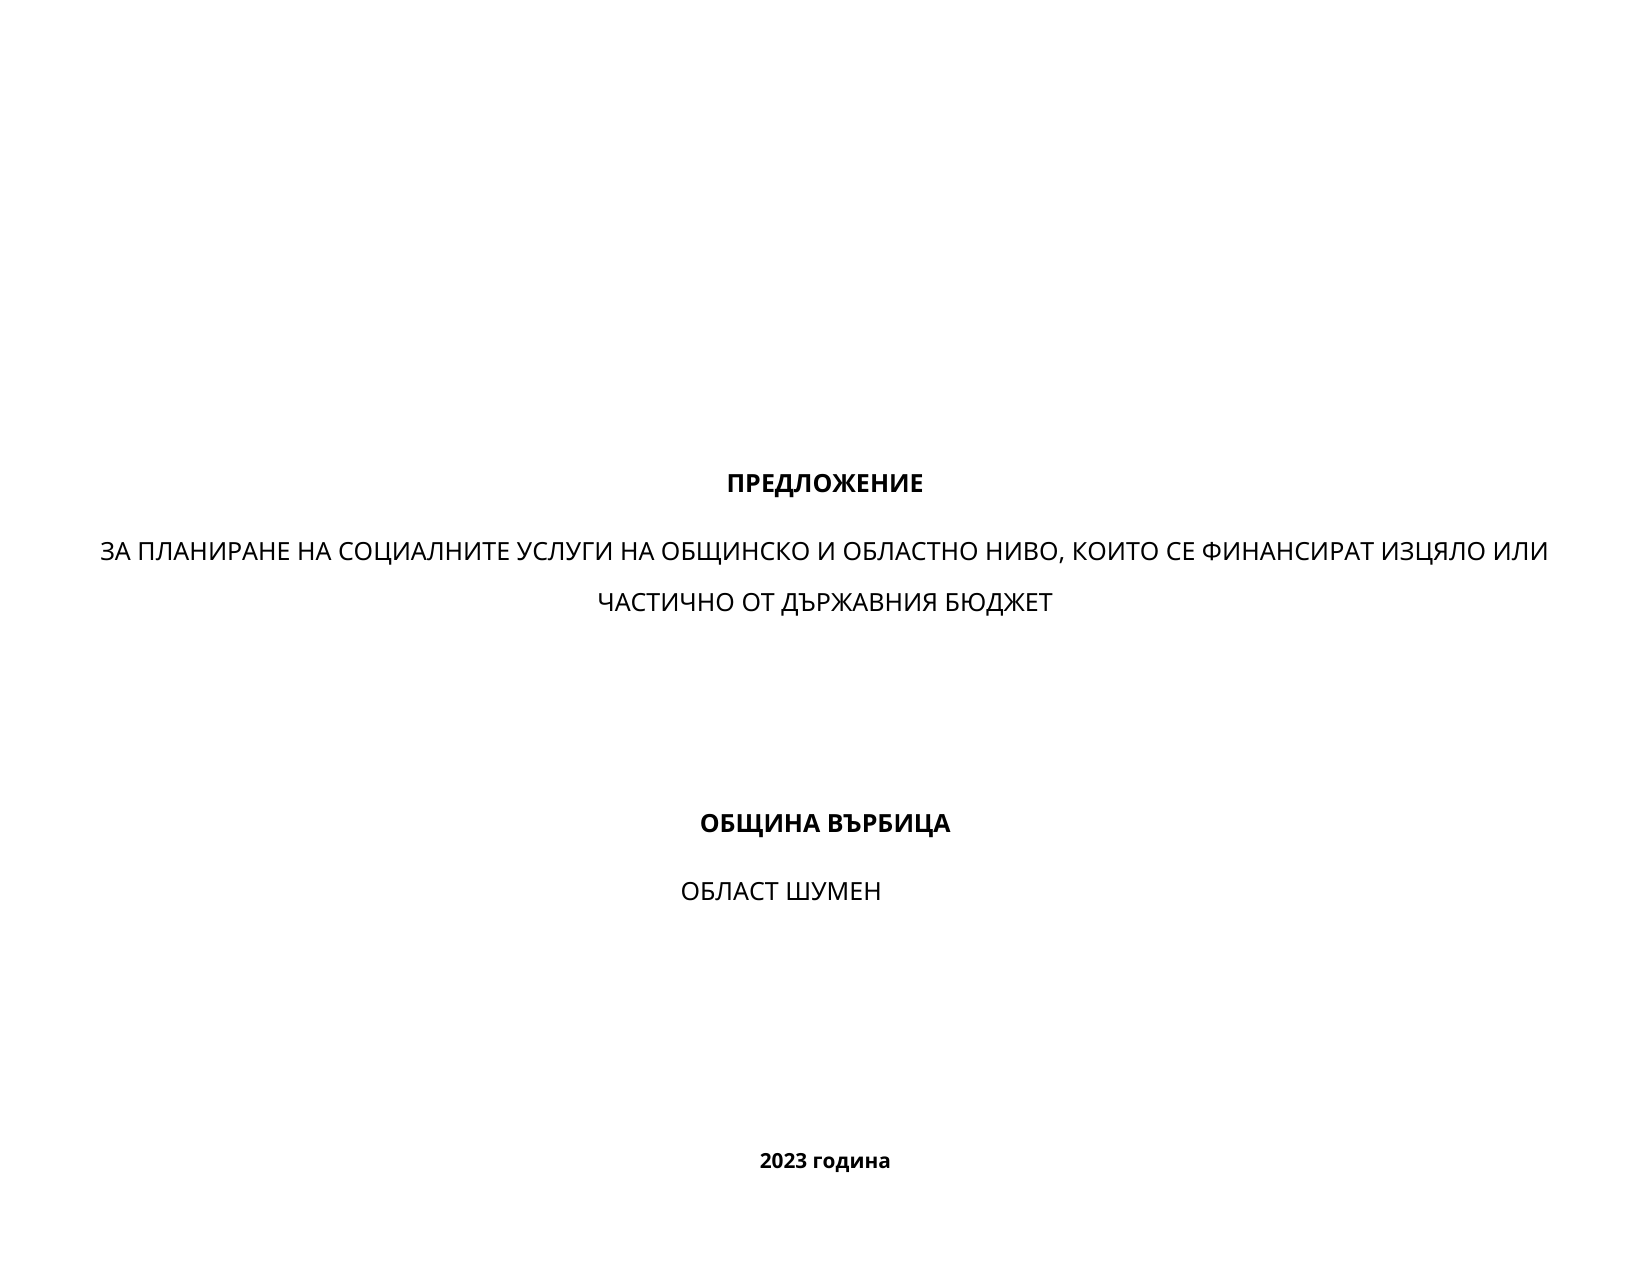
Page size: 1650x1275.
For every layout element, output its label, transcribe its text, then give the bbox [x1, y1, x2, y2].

text ОБЩИНА ВЪРБИЦА [75, 806, 1575, 840]
text ПРЕДЛОЖЕНИЕ [75, 465, 1575, 499]
text ЗА ПЛАНИРАНЕ НА СОЦИАЛНИТЕ УСЛУГИ НА ОБЩИНСКО И ОБЛАСТНО НИВО, КОИТО СЕ ФИНАНСИРАТ ИЗЦЯЛО ИЛИ ЧАСТИЧНО ОТ ДЪРЖАВНИЯ БЮДЖЕТ [75, 533, 1575, 618]
text ОБЛАСТ ШУМЕН [680, 874, 1575, 908]
text 2023 година [75, 1146, 1575, 1175]
